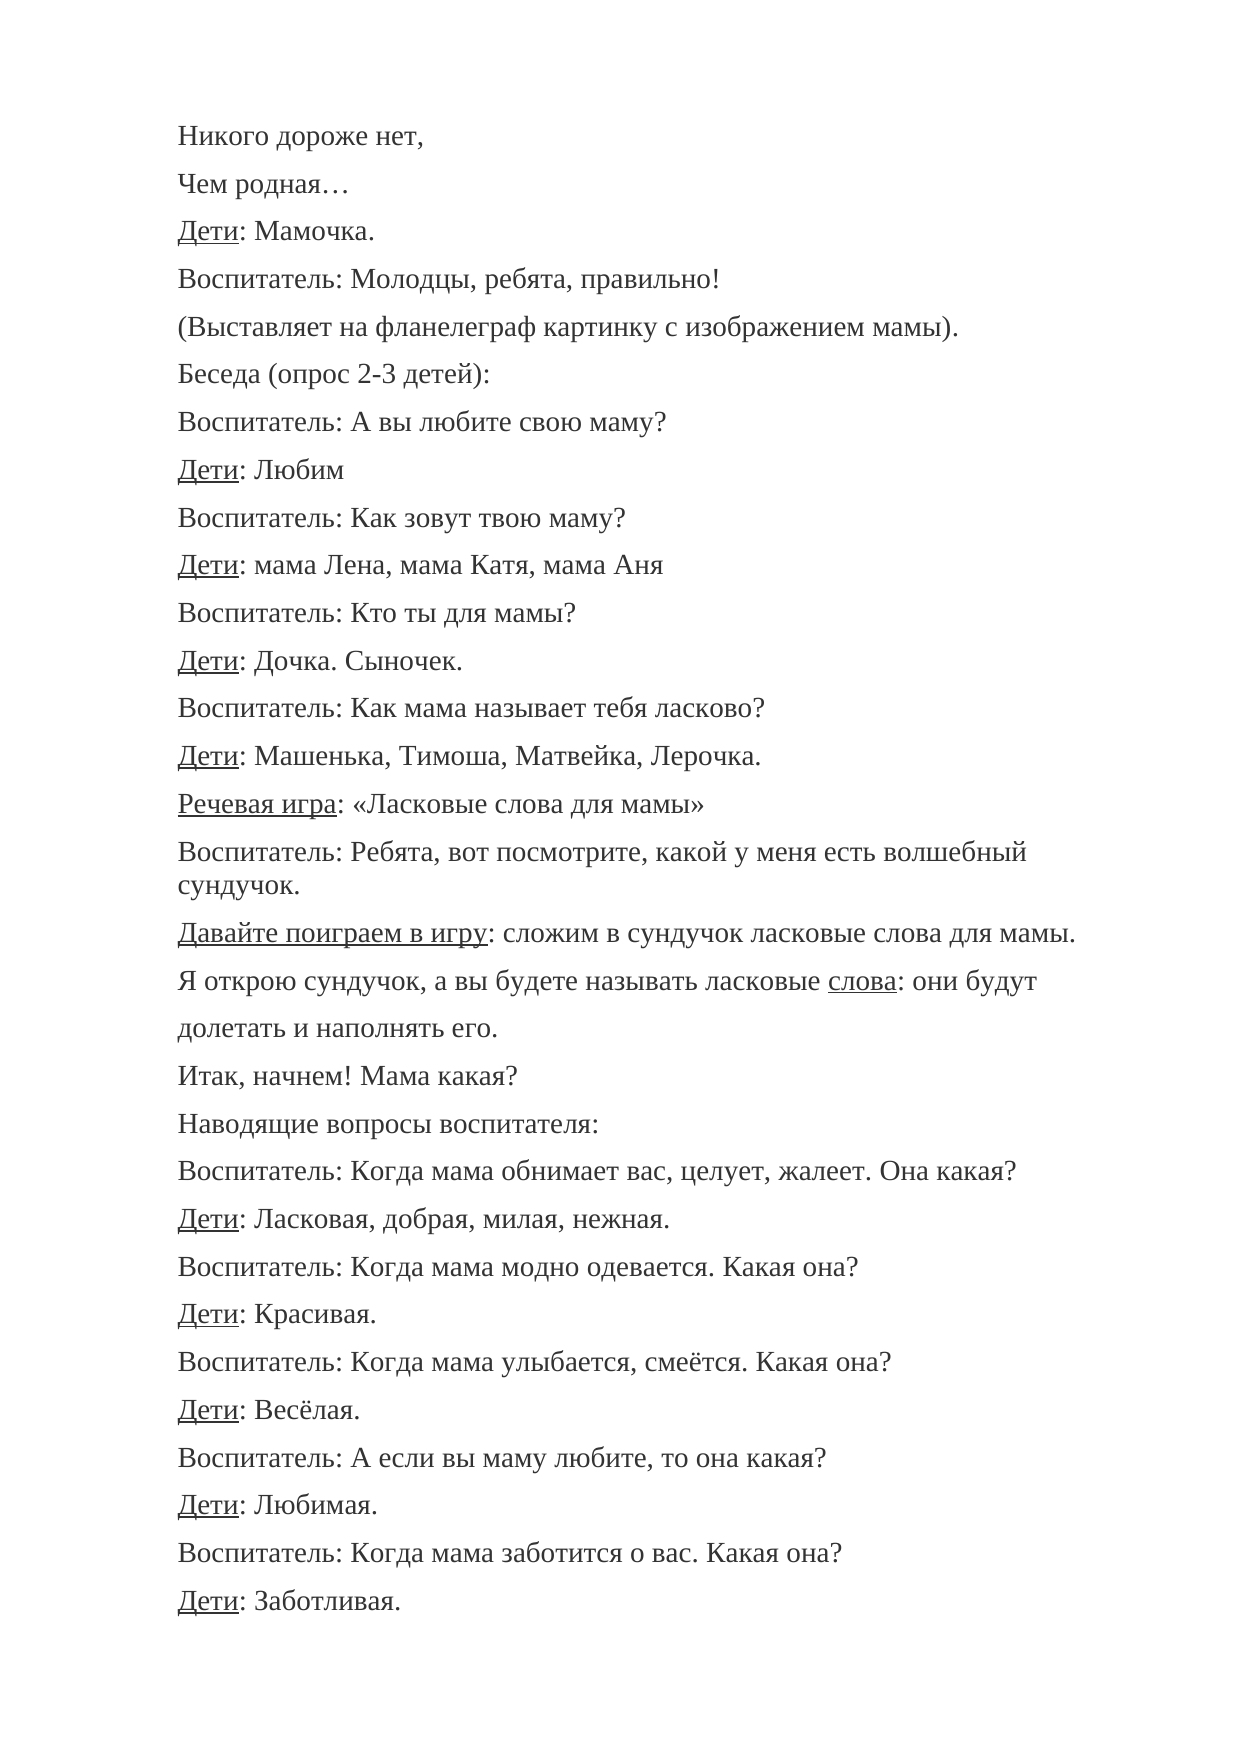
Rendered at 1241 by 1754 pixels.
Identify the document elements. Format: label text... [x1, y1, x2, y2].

text Воспитатель: Кто ты для мамы? [177, 595, 1152, 629]
text Воспитатель: Когда мама заботится о вас. Какая она? [177, 1535, 1152, 1569]
text Воспитатель: Когда мама обнимает вас, целует, жалеет. Она какая? [177, 1153, 1152, 1187]
text Дети: Любим [177, 452, 1152, 486]
text Воспитатель: Когда мама модно одевается. Какая она? [177, 1249, 1152, 1282]
text Давайте поиграем в игру: сложим в сундучок ласковые слова для мамы. [177, 915, 1152, 948]
text Дети: Любимая. [177, 1487, 1152, 1521]
text Дети: мама Лена, мама Катя, мама Аня [177, 547, 1152, 581]
text Дети: Дочка. Сыночек. [177, 643, 1152, 676]
text Беседа (опрос 2-3 детей): [177, 357, 1152, 390]
text Дети: Мамочка. [177, 213, 1152, 247]
text Воспитатель: Как зовут твою маму? [177, 500, 1152, 533]
text Дети: Красивая. [177, 1297, 1152, 1330]
text Итак, начнем! Мама какая? [177, 1058, 1152, 1092]
text Я открою сундучок, а вы будете называть ласковые слова: они будут [177, 963, 1152, 996]
text Никого дороже нет, [177, 118, 1152, 152]
text Дети: Машенька, Тимоша, Матвейка, Лерочка. [177, 738, 1152, 772]
text Воспитатель: Как мама называет тебя ласково? [177, 691, 1152, 724]
text Речевая игра: «Ласковые слова для мамы» [177, 786, 1152, 819]
text Дети: Заботливая. [177, 1583, 1152, 1616]
text Воспитатель: А вы любите свою маму? [177, 404, 1152, 438]
text Воспитатель: Ребята, вот посмотрите, какой у меня есть волшебный сундучок. [177, 834, 1152, 901]
text долетать и наполнять его. [177, 1010, 1152, 1044]
text Наводящие вопросы воспитателя: [177, 1106, 1152, 1139]
text Чем родная… [177, 166, 1152, 199]
text (Выставляет на фланелеграф картинку с изображением мамы). [177, 309, 1152, 342]
text Воспитатель: Молодцы, ребята, правильно! [177, 261, 1152, 295]
text Дети: Весёлая. [177, 1392, 1152, 1426]
text Воспитатель: А если вы маму любите, то она какая? [177, 1440, 1152, 1473]
text Воспитатель: Когда мама улыбается, смеётся. Какая она? [177, 1344, 1152, 1378]
text Дети: Ласковая, добрая, милая, нежная. [177, 1201, 1152, 1235]
